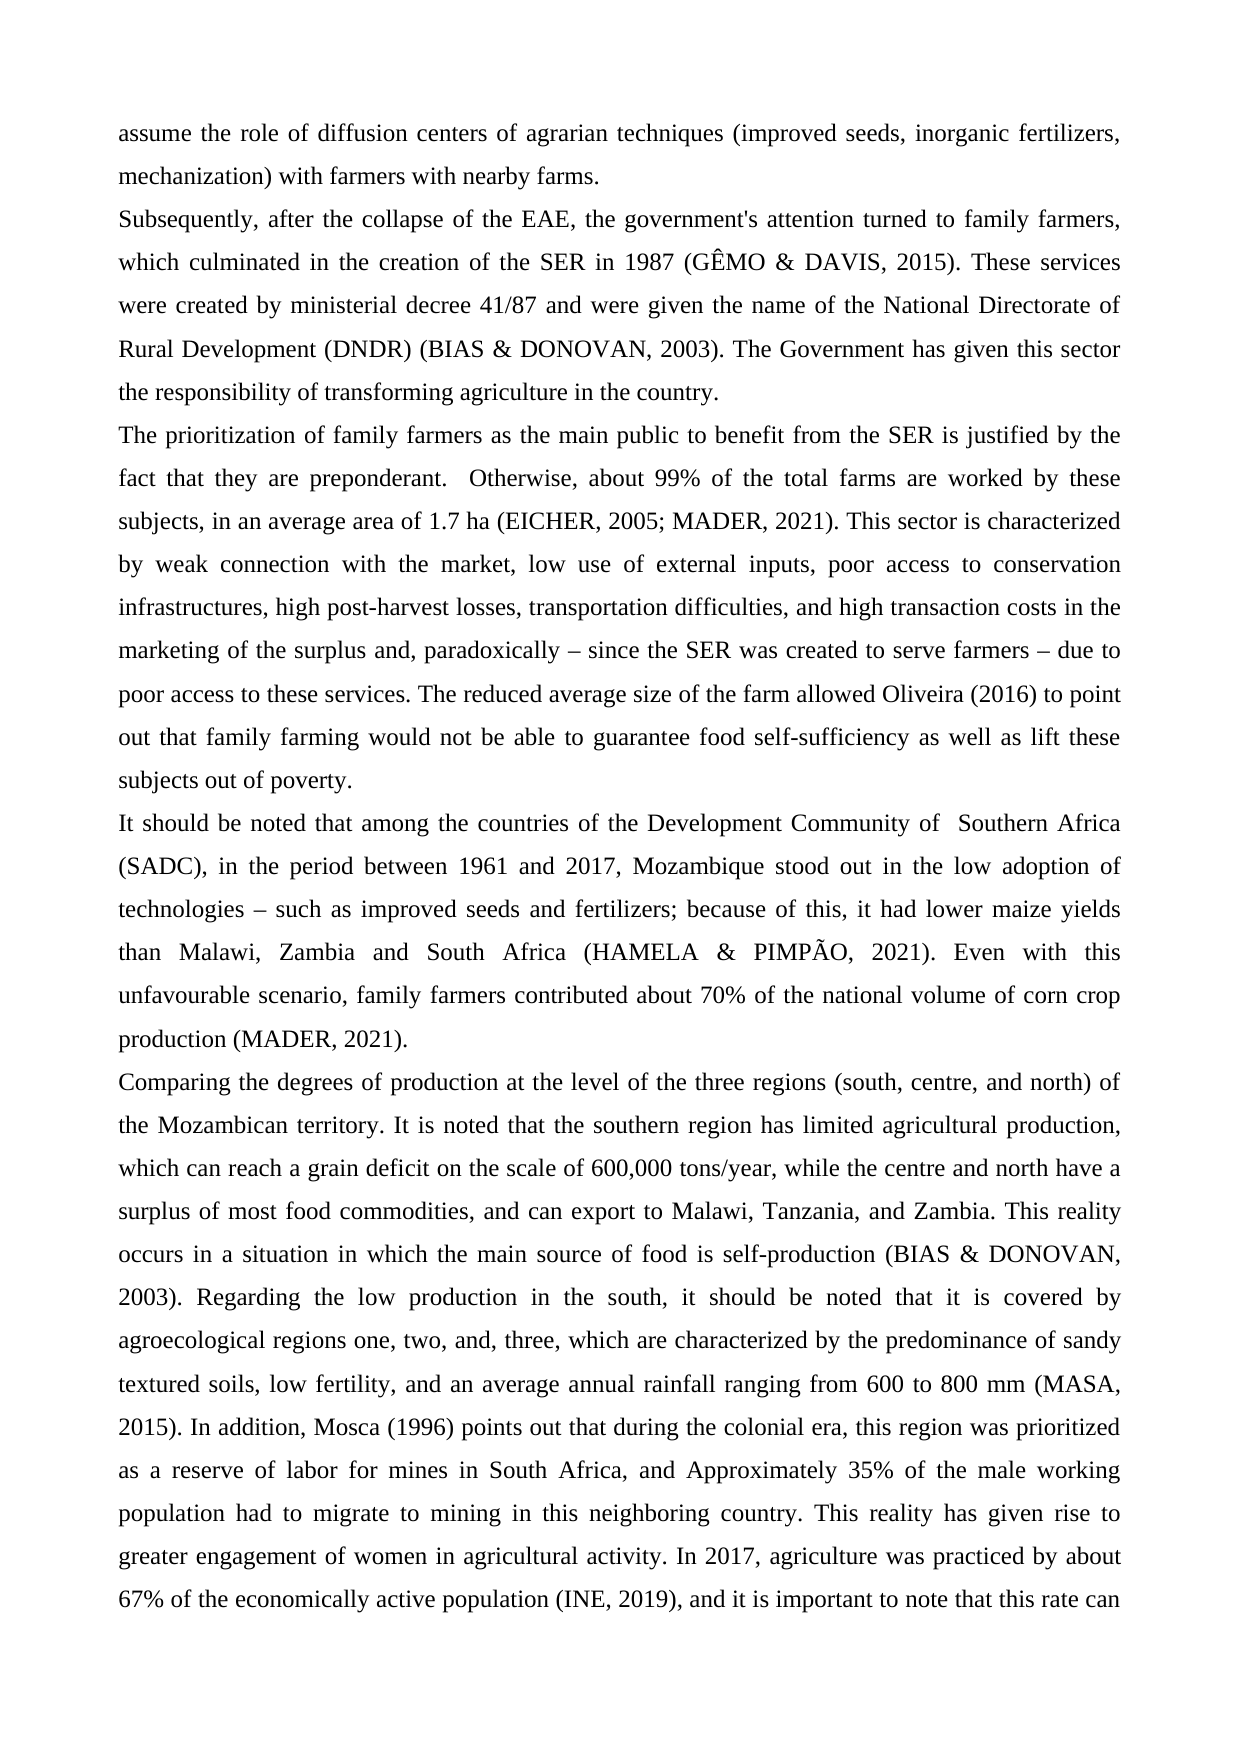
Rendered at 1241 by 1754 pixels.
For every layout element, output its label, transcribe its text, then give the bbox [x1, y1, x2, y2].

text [118, 118, 1122, 190]
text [118, 1067, 1122, 1613]
text The prioritization of family farmers as the main public to benefit from the SER is justified by the fact that they are preponderant. Otherwise, about 99% of the total farms are worked by these subjects, in an average area of 1.7 ha (EICHER, 2005; MADER, 2021). This sector is characterized by weak connection with the market, low use of external inputs, poor access to conservation infrastructures, high post-harvest losses, transportation difficulties, and high transaction costs in the marketing of the surplus and, paradoxically – since the SER was created to serve farmers – due to poor access to these services. The reduced average size of the farm allowed Oliveira (2016) to point out that family farming would not be able to guarantee food self-sufficiency as well as lift these subjects out of poverty. [118, 420, 1122, 794]
text It should be noted that among the countries of the Development Community of Southern Africa (SADC), in the period between 1961 and 2017, Mozambique stood out in the low adoption of technologies – such as improved seeds and fertilizers; because of this, it had lower maize yields than Malawi, Zambia and South Africa (HAMELA & PIMPÃO, 2021). Even with this unfavourable scenario, family farmers contributed about 70% of the national volume of corn crop production (MADER, 2021). [118, 808, 1122, 1052]
text Subsequently, after the collapse of the EAE, the government's attention turned to family farmers, which culminated in the creation of the SER in 1987 (GÊMO & DAVIS, 2015). These services were created by ministerial decree 41/87 and were given the name of the National Directorate of Rural Development (DNDR) (BIAS & DONOVAN, 2003). The Government has given this sector the responsibility of transforming agriculture in the country. [118, 204, 1122, 406]
